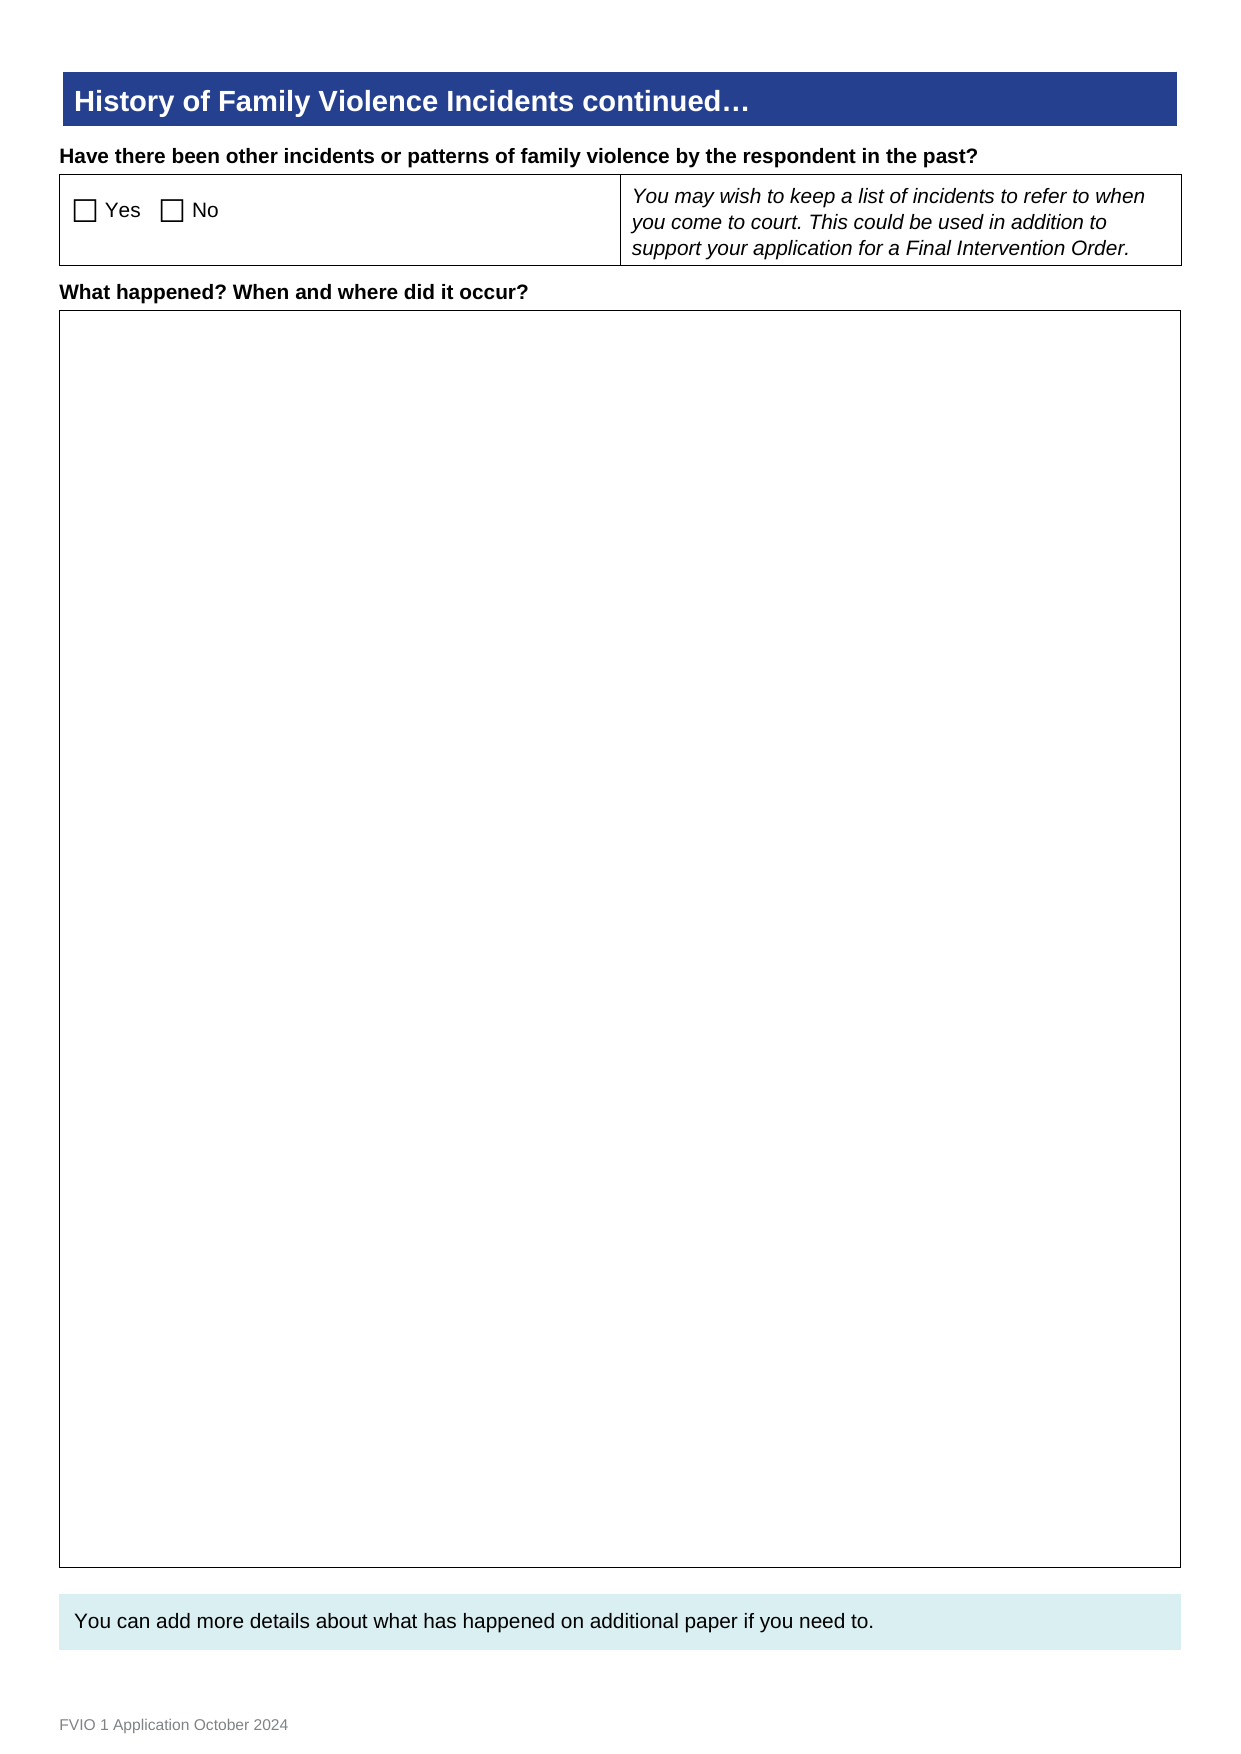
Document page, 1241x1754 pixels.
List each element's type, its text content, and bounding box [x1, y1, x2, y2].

table_header You may wish to keep a list of incidents to refer to when you come to court. This could be used in addition to support your application for a Final Intervention Order. [621, 175, 1181, 264]
table_header Yes No [60, 175, 620, 264]
table_header [60, 311, 1180, 1567]
subtitle Have there been other incidents or patterns of family violence by the respondent in the past? [59, 143, 1181, 167]
table_header You can add more details about what has happened on additional paper if you need to. [59, 1594, 1181, 1650]
subtitle History of Family Violence Incidents continued… [66, 74, 1175, 124]
subtitle What happened? When and where did it occur? [59, 280, 1181, 304]
